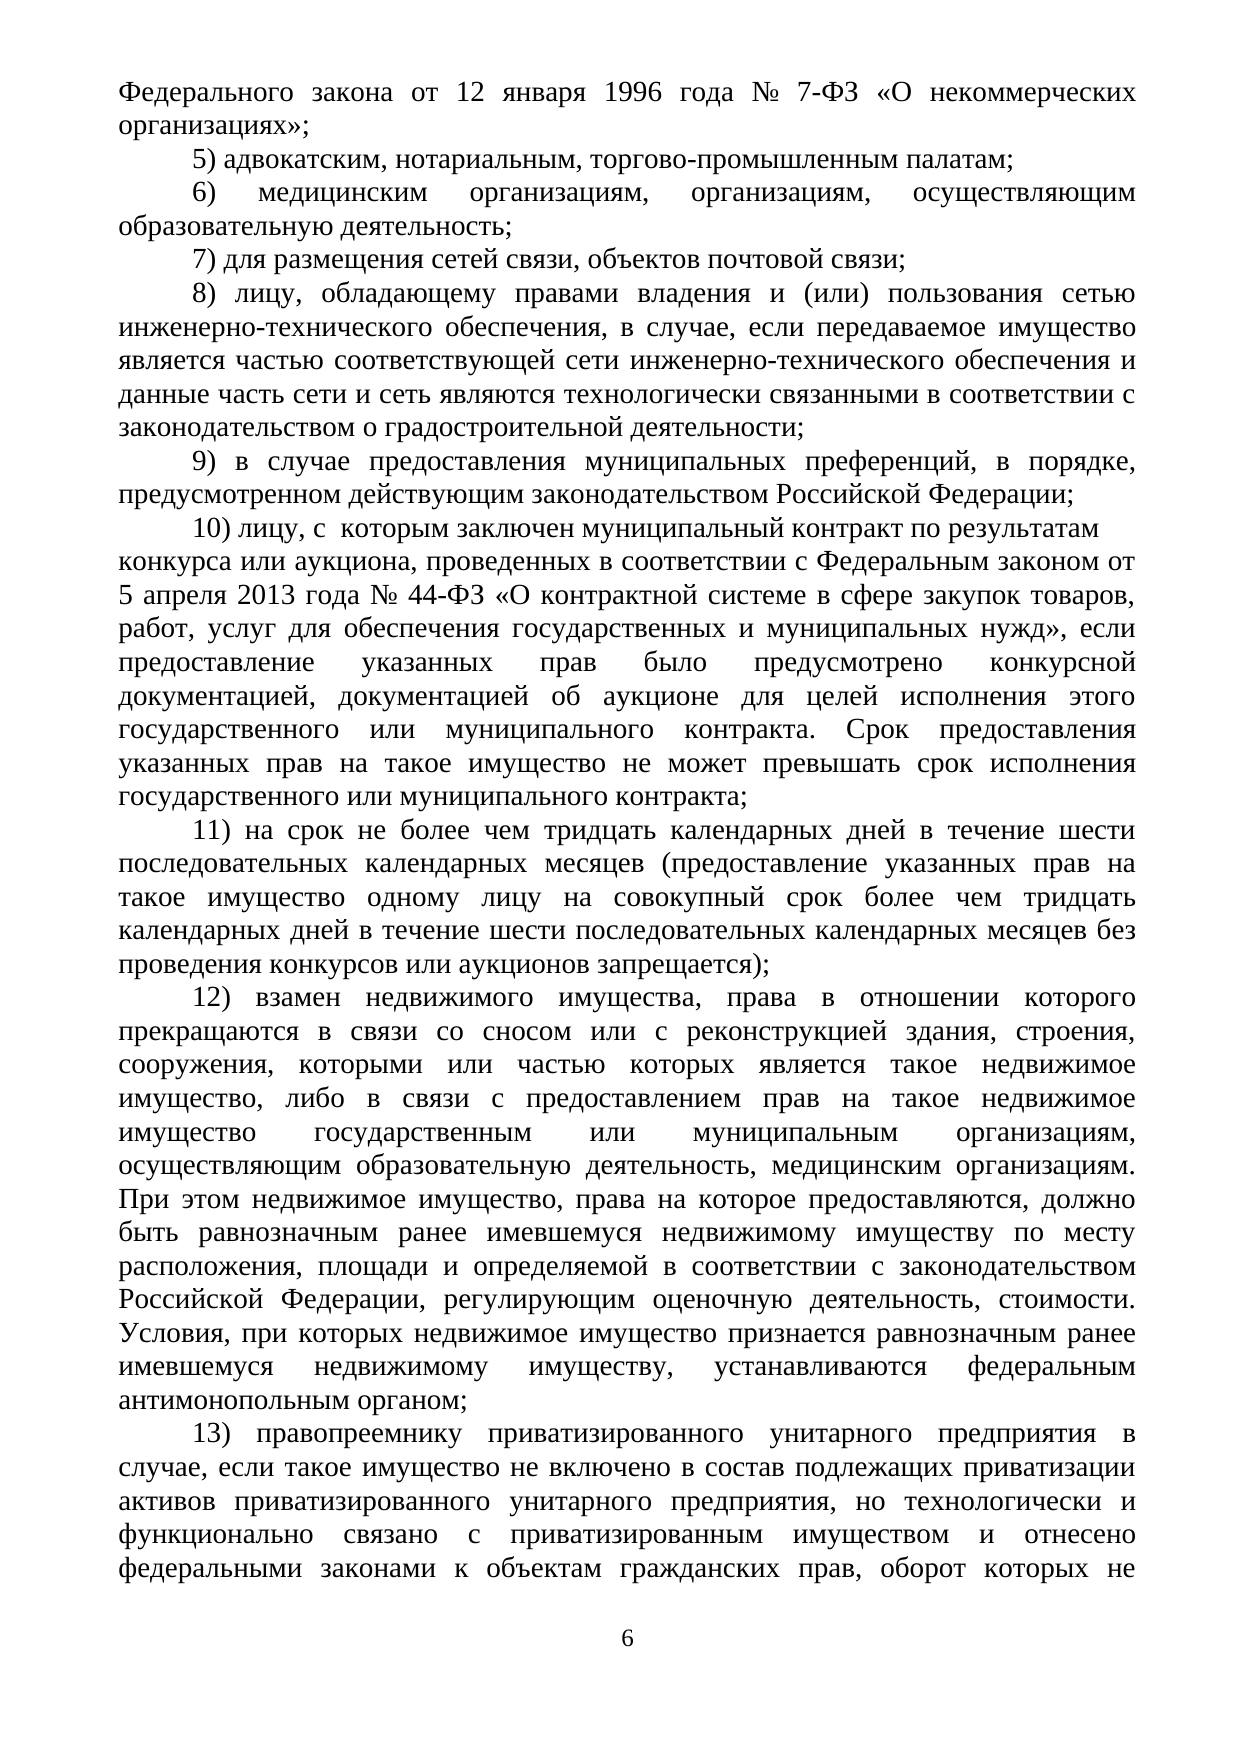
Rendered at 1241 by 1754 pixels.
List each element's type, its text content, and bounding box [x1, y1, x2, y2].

text 8) лицу, обладающему правами владения и (или) пользования сетью инженерно-технического обеспечения, в случае, если передаваемое имущество является частью соответствующей сети инженерно-технического обеспечения и данные часть сети и сеть являются технологически связанными в соответствии с законодательством о градостроительной деятельности; [118, 275, 1137, 443]
text конкурса или аукциона, проведенных в соответствии с Федеральным законом от 5 апреля 2013 года № 44-ФЗ «О контрактной системе в сфере закупок товаров, работ, услуг для обеспечения государственных и муниципальных нужд», если предоставление указанных прав было предусмотрено конкурсной документацией, документацией об аукционе для целей исполнения этого государственного или муниципального контракта. Срок предоставления указанных прав на такое имущество не может превышать срок исполнения государственного или муниципального контракта; [118, 543, 1137, 812]
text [118, 1416, 1137, 1583]
text 12) взамен недвижимого имущества, права в отношении которого прекращаются в связи со сносом или с реконструкцией здания, строения, сооружения, которыми или частью которых является такое недвижимое имущество, либо в связи с предоставлением прав на такое недвижимое имущество государственным или муниципальным организациям, осуществляющим образовательную деятельность, медицинским организациям. При этом недвижимое имущество, права на которое предоставляются, должно быть равнозначным ранее имевшемуся недвижимому имуществу по месту расположения, площади и определяемой в соответствии с законодательством Российской Федерации, регулирующим оценочную деятельность, стоимости. Условия, при которых недвижимое имущество признается равнозначным ранее имевшемуся недвижимому имуществу, устанавливаются федеральным антимонопольным органом; [118, 979, 1137, 1416]
text 5) адвокатским, нотариальным, торгово-промышленным палатам; [118, 141, 1137, 174]
text 11) на срок не более чем тридцать календарных дней в течение шести последовательных календарных месяцев (предоставление указанных прав на такое имущество одному лицу на совокупный срок более чем тридцать календарных дней в течение шести последовательных календарных месяцев без проведения конкурсов или аукционов запрещается); [118, 812, 1137, 979]
text 6) медицинским организациям, организациям, осуществляющим образовательную деятельность; [118, 174, 1137, 242]
text 9) в случае предоставления муниципальных преференций, в порядке, предусмотренном действующим законодательством Российской Федерации; [118, 443, 1137, 510]
text 7) для размещения сетей связи, объектов почтовой связи; [118, 242, 1137, 275]
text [118, 74, 1137, 141]
text 10) лицу, с которым заключен муниципальный контракт по результатам [118, 510, 1137, 543]
